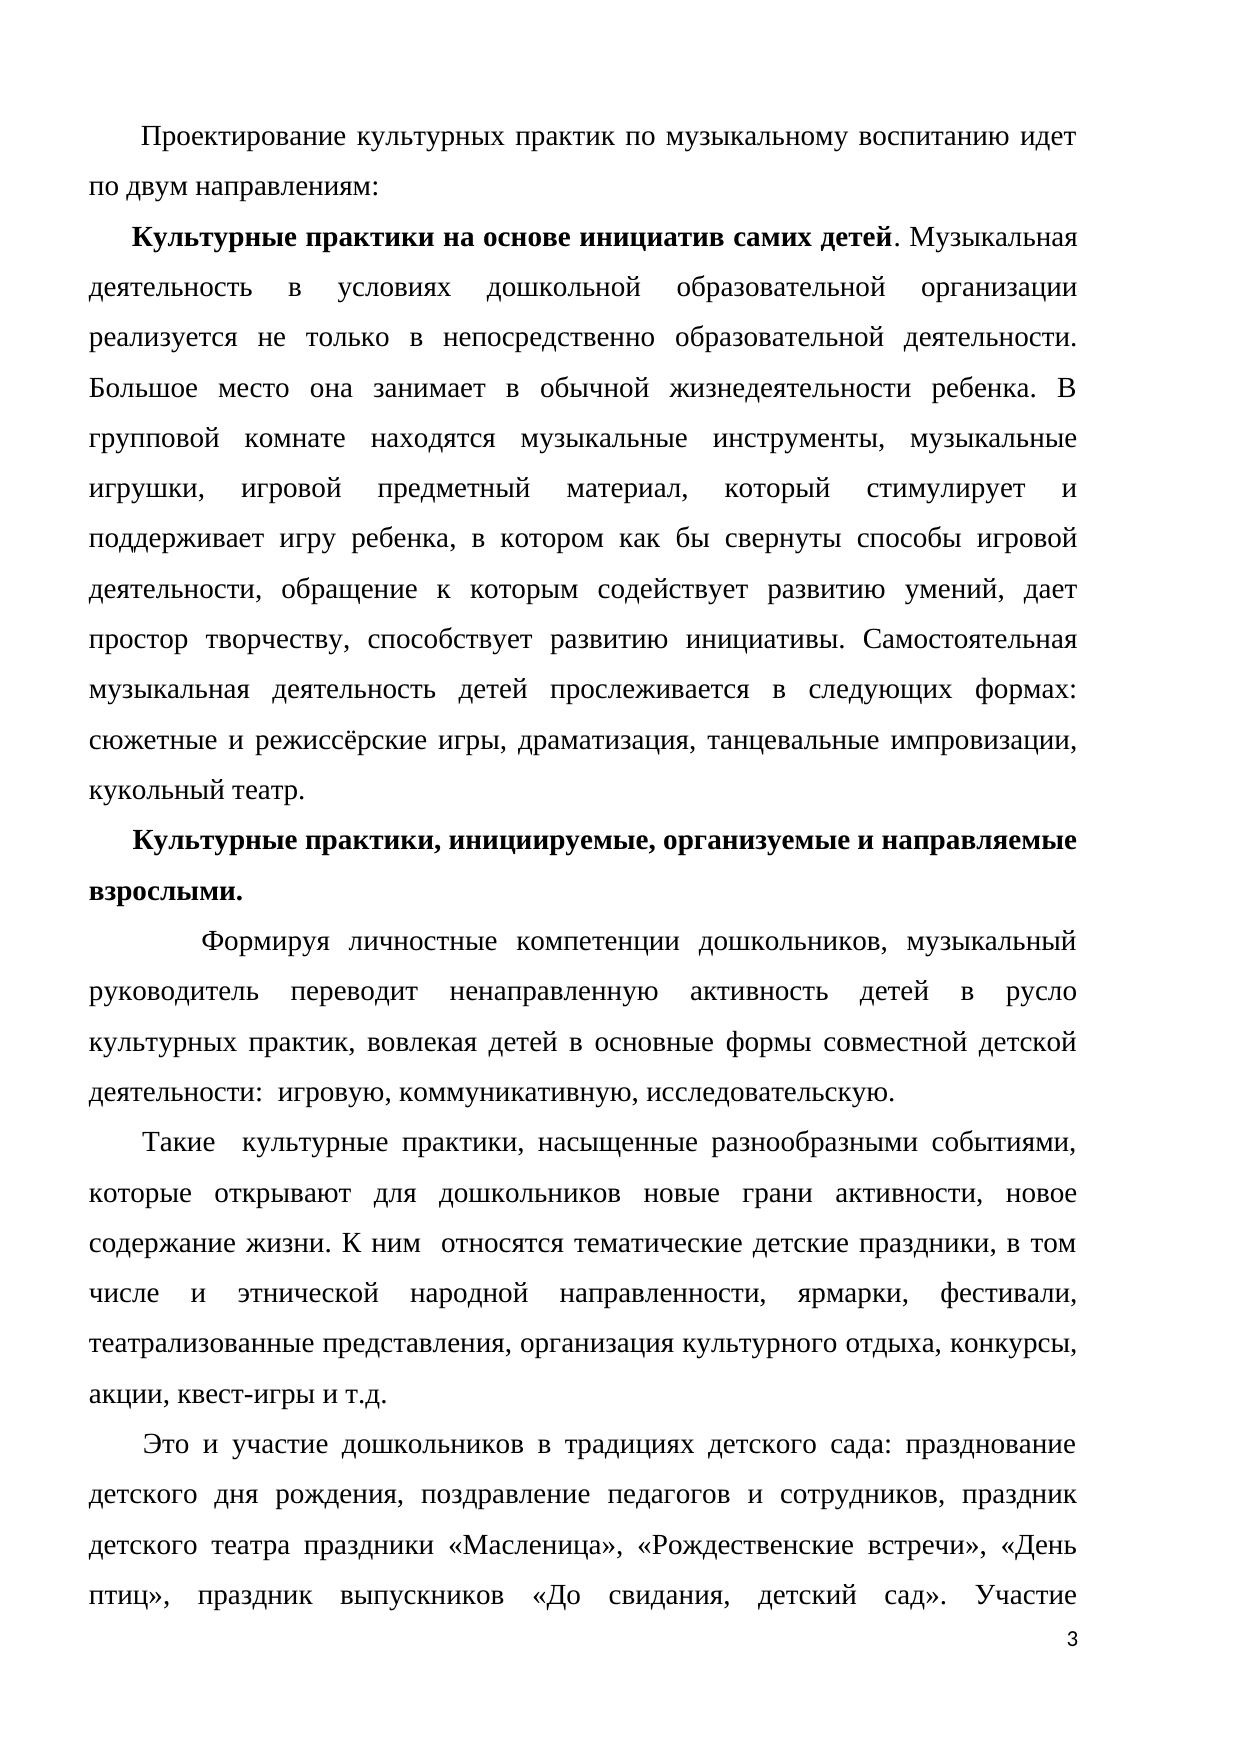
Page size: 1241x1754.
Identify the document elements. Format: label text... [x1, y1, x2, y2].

text Культурные практики, инициируемые, организуемые и направляемые взрослыми. [89, 822, 1078, 906]
text Культурные практики на основе инициатив самих детей. Музыкальная деятельность в условиях дошкольной образовательной организации реализуется не только в непосредственно образовательной деятельности. Большое место она занимает в обычной жизнедеятельности ребенка. В групповой комнате находятся музыкальные инструменты, музыкальные игрушки, игровой предметный материал, который стимулирует и поддерживает игру ребенка, в котором как бы свернуты способы игровой деятельности, обращение к которым содействует развитию умений, дает простор творчеству, способствует развитию инициативы. Самостоятельная музыкальная деятельность детей прослеживается в следующих формах: сюжетные и режиссёрские игры, драматизация, танцевальные импровизации, кукольный театр. [89, 219, 1078, 806]
text Проектирование культурных практик по музыкальному воспитанию идет по двум направлениям: [89, 118, 1078, 202]
text Такие культурные практики, насыщенные разнообразными событиями, которые открывают для дошкольников новые грани активности, новое содержание жизни. К ним относятся тематические детские праздники, в том числе и этнической народной направленности, ярмарки, фестивали, театрализованные представления, организация культурного отдыха, конкурсы, акции, квест-игры и т.д. [89, 1124, 1078, 1409]
text Формируя личностные компетенции дошкольников, музыкальный руководитель переводит ненаправленную активность детей в русло культурных практик, вовлекая детей в основные формы совместной детской деятельности: игровую, коммуникативную, исследовательскую. [89, 923, 1078, 1108]
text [89, 1426, 1078, 1611]
